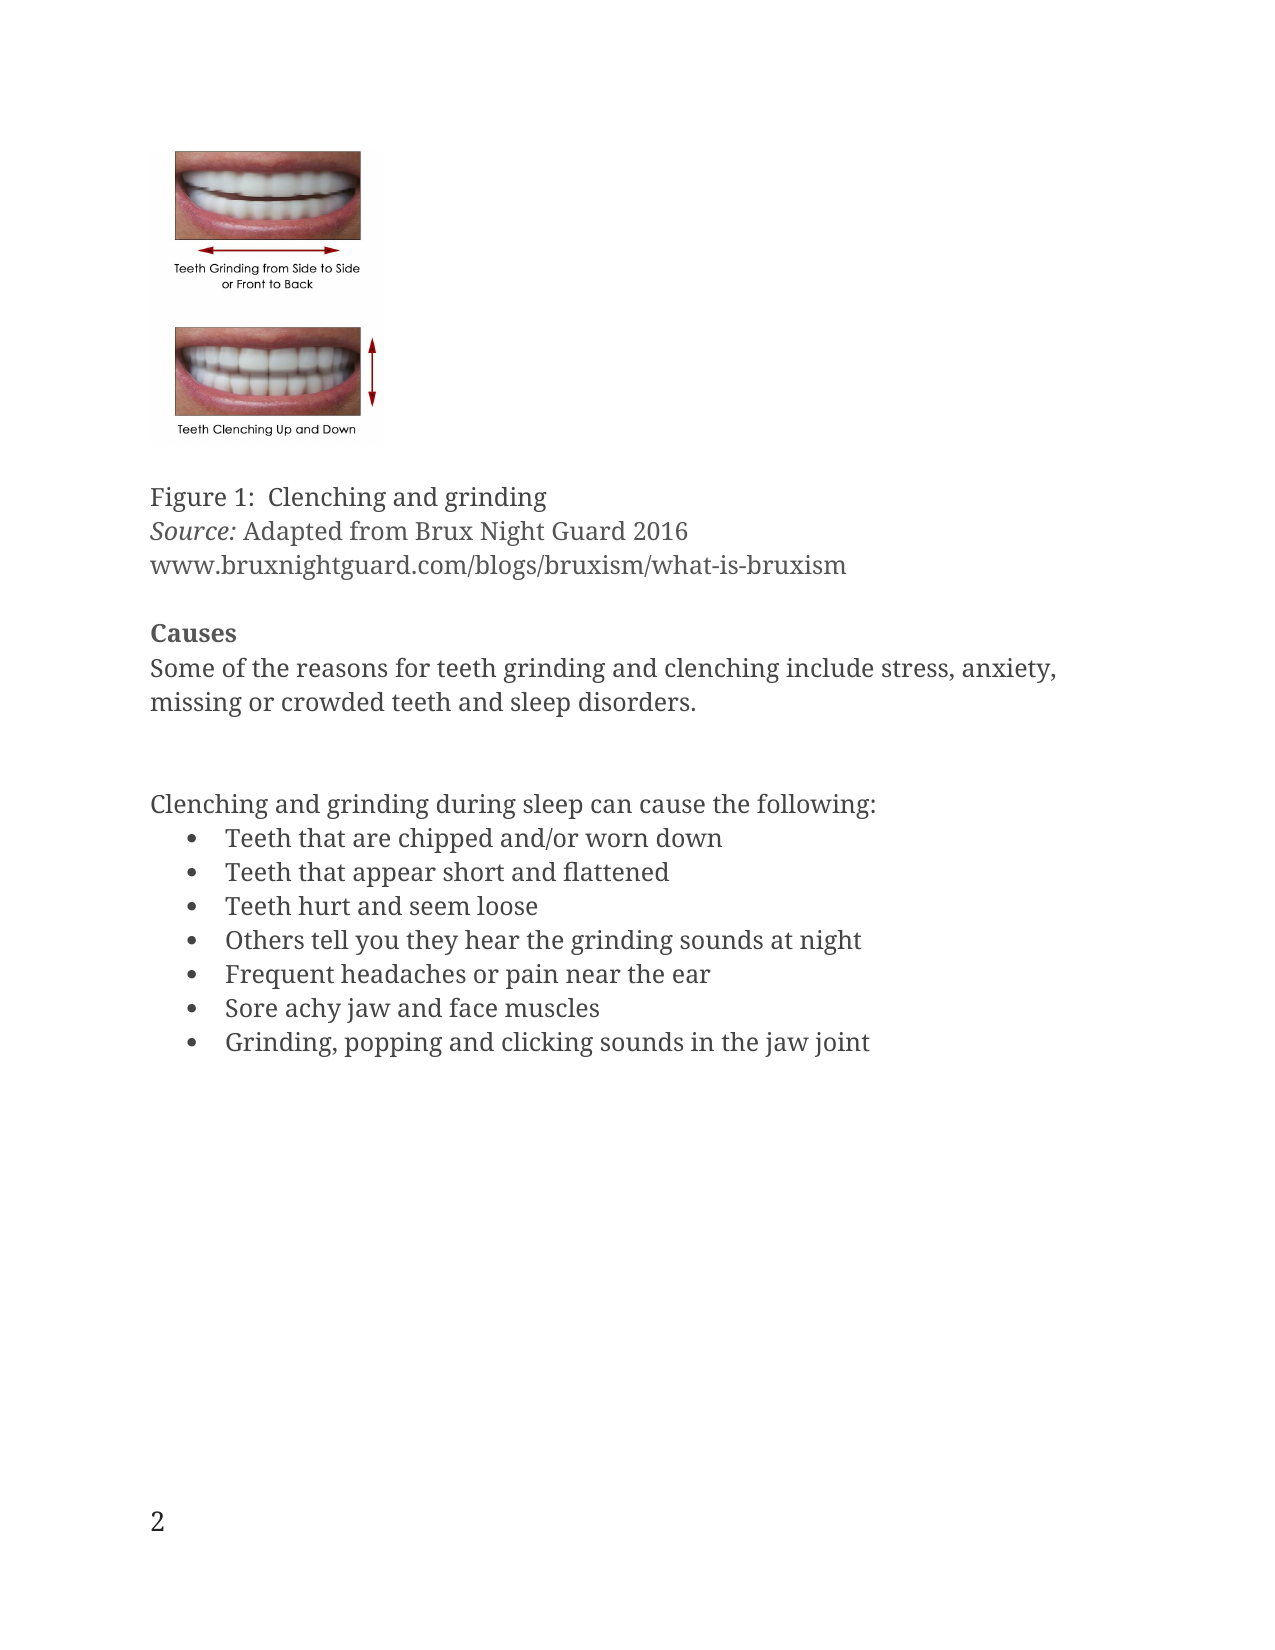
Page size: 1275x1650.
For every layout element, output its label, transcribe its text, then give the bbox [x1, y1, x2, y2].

text Clenching and grinding during sleep can cause the following: [150, 786, 1125, 821]
text Figure 1: Clenching and grinding [150, 480, 1125, 514]
list Teeth hurt and seem loose [187, 889, 1125, 923]
text www.bruxnightguard.com/blogs/bruxism/what-is-bruxism [150, 548, 1125, 582]
list Sore achy jaw and face muscles [187, 991, 1125, 1025]
text Source: Adapted from Brux Night Guard 2016 [150, 514, 1125, 548]
list Frequent headaches or pain near the ear [187, 957, 1125, 991]
text Causes [150, 616, 1125, 650]
list Others tell you they hear the grinding sounds at night [187, 923, 1125, 957]
list Grinding, popping and clicking sounds in the jaw joint [187, 1025, 1125, 1059]
list Teeth that appear short and flattened [187, 854, 1125, 889]
text Some of the reasons for teeth grinding and clenching include stress, anxiety, missing or crowded teeth and sleep disorders. [150, 650, 1125, 718]
list Teeth that are chipped and/or worn down [187, 821, 1125, 854]
picture [150, 150, 385, 446]
